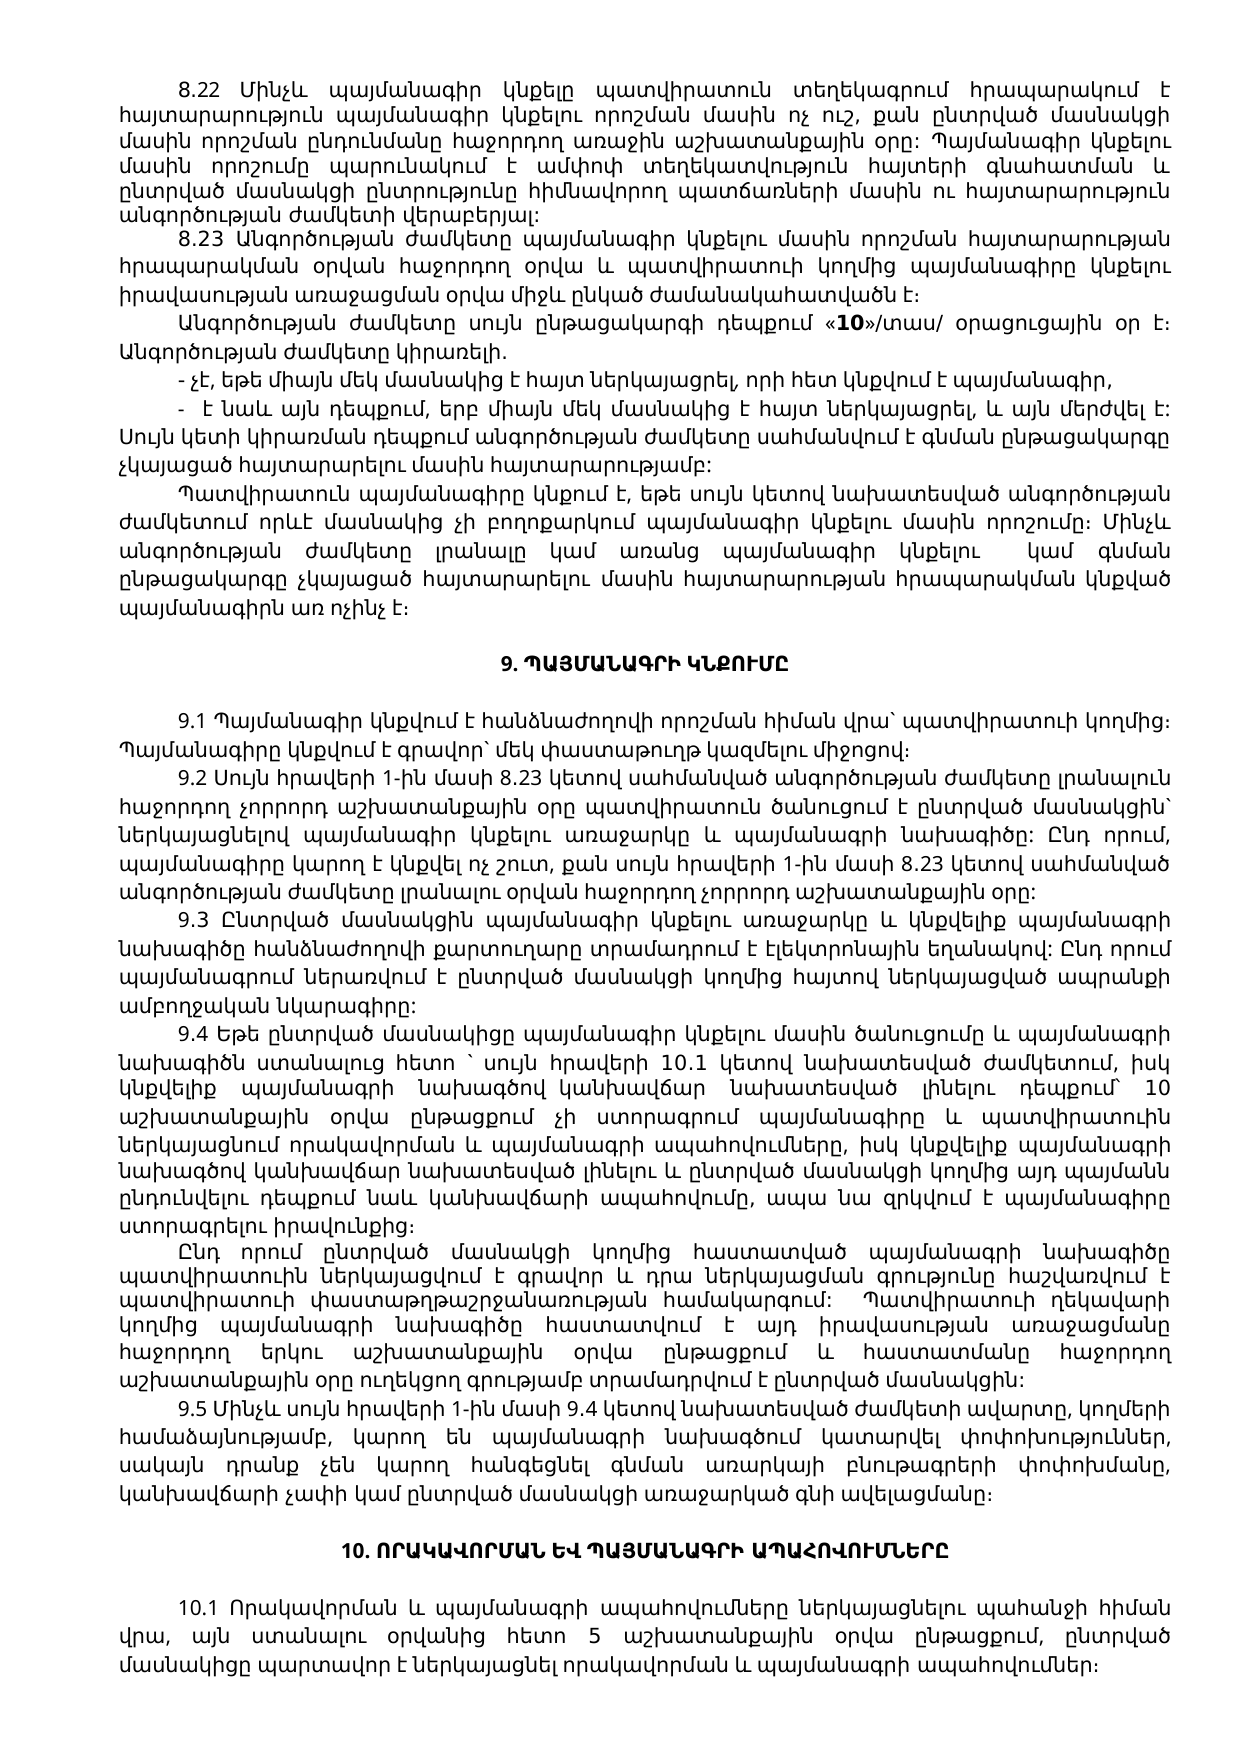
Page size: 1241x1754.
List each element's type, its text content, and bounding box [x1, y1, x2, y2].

text - չէ, եթե միայն մեկ մասնակից է հայտ ներկայացրել, որի հետ կնքվում է պայմանագիր, [118, 365, 1171, 394]
text 9.3 Ընտրված մասնակցին պայմանագիր կնքելու առաջարկը և կնքվելիք պայմանագրի նախագիծը հանձնաժողովի քարտուղարը տրամադրում է էլեկտրոնային եղանակով: Ընդ որում պայմանագրում ներառվում է ընտրված մասնակցի կողմից հայտով ներկայացված ապրանքի ամբողջական նկարագիրը: [118, 906, 1171, 1019]
text 10.1 Որակավորման և պայմանագրի ապահովումները ներկայացնելու պահանջի հիման վրա, այն ստանալու օրվանից հետո 5 աշխատանքային օրվա ընթացքում, ընտրված մասնակիցը պարտավոր է ներկայացնել որակավորման և պայմանագրի ապահովումներ։ [118, 1593, 1171, 1678]
text Անգործության ժամկետը սույն ընթացակարգի դեպքում «10»/տաս/ օրացուցային օր է։ Անգործության ժամկետը կիրառելի. [118, 308, 1171, 365]
text Պատվիրատուն պայմանագիրը կնքում է, եթե սույն կետով նախատեսված անգործության ժամկետում որևէ մասնակից չի բողոքարկում պայմանագիր կնքելու մասին որոշումը։ Մինչև անգործության ժամկետը լրանալը կամ առանց պայմանագիր կնքելու կամ գնման ընթացակարգը չկայացած հայտարարելու մասին հայտարարության հրապարակման կնքված պայմանագիրն առ ոչինչ է։ [118, 479, 1171, 621]
text Ընդ որում ընտրված մասնակցի կողմից հաստատված պայմանագրի նախագիծը պատվիրատուին ներկայացվում է գրավոր և դրա ներկայացման գրությունը հաշվառվում է պատվիրատուի փաստաթղթաշրջանառության համակարգում: Պատվիրատուի ղեկավարի կողմից պայմանագրի նախագիծը հաստատվում է այդ իրավասության առաջացմանը հաջորդող երկու աշխատանքային օրվա ընթացքում և հաստատմանը հաջորդող աշխատանքային օրը ուղեկցող գրությամբ տրամադրվում է ընտրված մասնակցին: [118, 1240, 1171, 1394]
text 9.5 Մինչև սույն հրավերի 1-ին մասի 9.4 կետով նախատեսված ժամկետի ավարտը, կողմերի համաձայնությամբ, կարող են պայմանագրի նախագծում կատարվել փոփոխություններ, սակայն դրանք չեն կարող հանգեցնել գնման առարկայի բնութագրերի փոփոխմանը, կանխավճարի չափի կամ ընտրված մասնակցի առաջարկած գնի ավելացմանը։ [118, 1394, 1171, 1507]
text 9.4 Եթե ընտրված մասնակիցը պայմանագիր կնքելու մասին ծանուցումը և պայմանագրի նախագիծն ստանալուց հետո ` սույն հրավերի 10․1 կետով նախատեսված ժամկետում, իսկ կնքվելիք պայմանագրի նախագծով կանխավճար նախատեսված լինելու դեպքում՝ 10 աշխատանքային օրվա ընթացքում չի ստորագրում պայմանագիրը և պատվիրատուին ներկայացնում որակավորման և պայմանագրի ապահովումները, իսկ կնքվելիք պայմանագրի նախագծով կանխավճար նախատեսված լինելու և ընտրված մասնակցի կողմից այդ պայմանն ընդունվելու դեպքում նաև կանխավճարի ապահովումը, ապա նա զրկվում է պայմանագիրը ստորագրելու իրավունքից։ [118, 1019, 1171, 1240]
text 9. ՊԱՅՄԱՆԱԳՐԻ ԿՆՔՈՒՄԸ [118, 649, 1171, 678]
text 8.23 Անգործության ժամկետը պայմանագիր կնքելու մասին որոշման հայտարարության հրապարակման օրվան հաջորդող օրվա և պատվիրատուի կողմից պայմանագիրը կնքելու իրավասության առաջացման օրվա միջև ընկած ժամանակահատվածն է։ [118, 227, 1171, 308]
text - է նաև այն դեպքում, երբ միայն մեկ մասնակից է հայտ ներկայացրել, և այն մերժվել է: Սույն կետի կիրառման դեպքում անգործության ժամկետը սահմանվում է գնման ընթացակարգը չկայացած հայտարարելու մասին հայտարարությամբ: [118, 394, 1171, 479]
text 9.2 Սույն հրավերի 1-ին մասի 8.23 կետով սահմանված անգործության ժամկետը լրանալուն հաջորդող չորրորդ աշխատանքային օրը պատվիրատուն ծանուցում է ընտրված մասնակցին` ներկայացնելով պայմանագիր կնքելու առաջարկը և պայմանագրի նախագիծը: Ընդ որում, պայմանագիրը կարող է կնքվել ոչ շուտ, քան սույն հրավերի 1-ին մասի 8.23 կետով սահմանված անգործության ժամկետը լրանալու օրվան հաջորդող չորրորդ աշխատանքային օրը: [118, 763, 1171, 906]
text 9.1 Պայմանագիր կնքվում է հանձնաժողովի որոշման հիման վրա` պատվիրատուի կողմից։ Պայմանագիրը կնքվում է գրավոր` մեկ փաստաթուղթ կազմելու միջոցով։ [118, 706, 1171, 763]
text 10. ՈՐԱԿԱՎՈՐՄԱՆ ԵՎ ՊԱՅՄԱՆԱԳՐԻ ԱՊԱՀՈՎՈՒՄՆԵՐԸ [118, 1536, 1171, 1564]
text 8.22 Մինչև պայմանագիր կնքելը պատվիրատուն տեղեկագրում հրապարակում է հայտարարություն պայմանագիր կնքելու որոշման մասին ոչ ուշ, քան ընտրված մասնակցի մասին որոշման ընդունմանը հաջորդող առաջին աշխատանքային օրը: Պայմանագիր կնքելու մասին որոշումը պարունակում է ամփոփ տեղեկատվություն հայտերի գնահատման և ընտրված մասնակցի ընտրությունը հիմնավորող պատճառների մասին ու հայտարարություն անգործության ժամկետի վերաբերյալ: [118, 75, 1171, 227]
